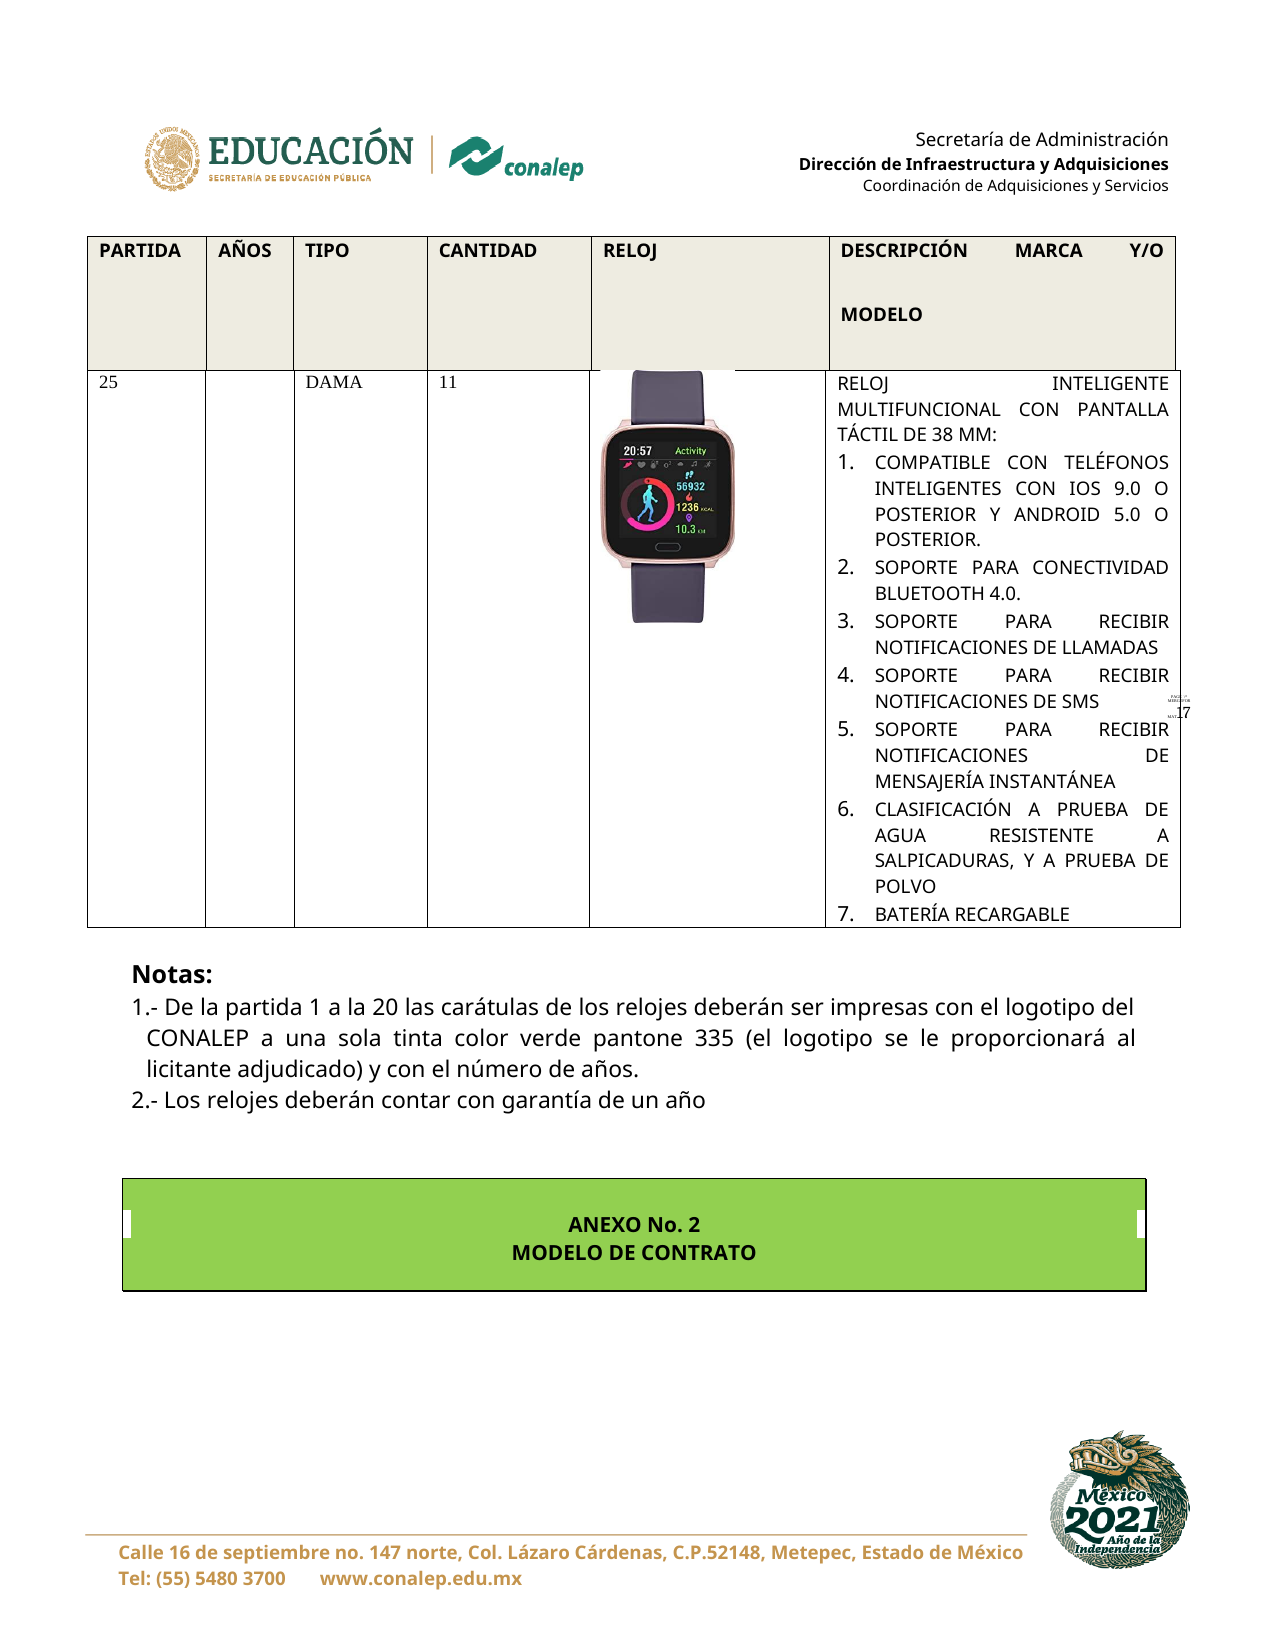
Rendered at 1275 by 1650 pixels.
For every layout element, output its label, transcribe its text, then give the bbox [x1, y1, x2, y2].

text 1.- De la partida 1 a la 20 las carátulas de los relojes deberán ser impresas con el logotipo del CONALEP a una sola tinta color verde pantone 335 (el logotipo se le proporcionará al licitante adjudicado) y con el número de años. [131, 991, 1137, 1084]
table_cell 11 [428, 371, 589, 927]
picture [19, 1413, 1256, 1597]
table_header DESCRIPCIÓN MARCA Y/O MODELO [830, 237, 1175, 370]
table_header AÑOS [207, 237, 293, 370]
table_cell RELOJ INTELIGENTE MULTIFUNCIONAL CON PANTALLA TÁCTIL DE 38 MM: COMPATIBLE CON TELÉFONOS INTELIGENTES CON IOS 9.0 O POSTERIOR Y ANDROID 5.0 O POSTERIOR. SOPORTE PARA CONECTIVIDAD BLUETOOTH 4.0. SOPORTE PARA RECIBIR NOTIFICACIONES DE LLAMADAS SOPORTE PARA RECIBIR NOTIFICACIONES DE SMS SOPORTE PARA RECIBIR NOTIFICACIONES DE MENSAJERÍA INSTANTÁNEA CLASIFICACIÓN A PRUEBA DE AGUA RESISTENTE A SALPICADURAS, Y A PRUEBA DE POLVO BATERÍA RECARGABLE [826, 371, 1180, 927]
table_header PARTIDA [88, 237, 206, 370]
subtitle MODELO DE CONTRATO [123, 1235, 1145, 1290]
text Notas: [131, 957, 1137, 991]
table_header CANTIDAD [428, 237, 591, 370]
table_cell 25 [88, 371, 205, 927]
table_header RELOJ [592, 237, 829, 370]
table_header TIPO [294, 237, 427, 370]
picture [109, 111, 613, 209]
subtitle ANEXO No. 2 [131, 1210, 1137, 1235]
picture [600, 370, 735, 623]
text 2.- Los relojes deberán contar con garantía de un año [131, 1084, 1137, 1116]
table_cell DAMA [295, 371, 427, 927]
table_cell [206, 371, 294, 927]
table_cell [590, 371, 825, 927]
